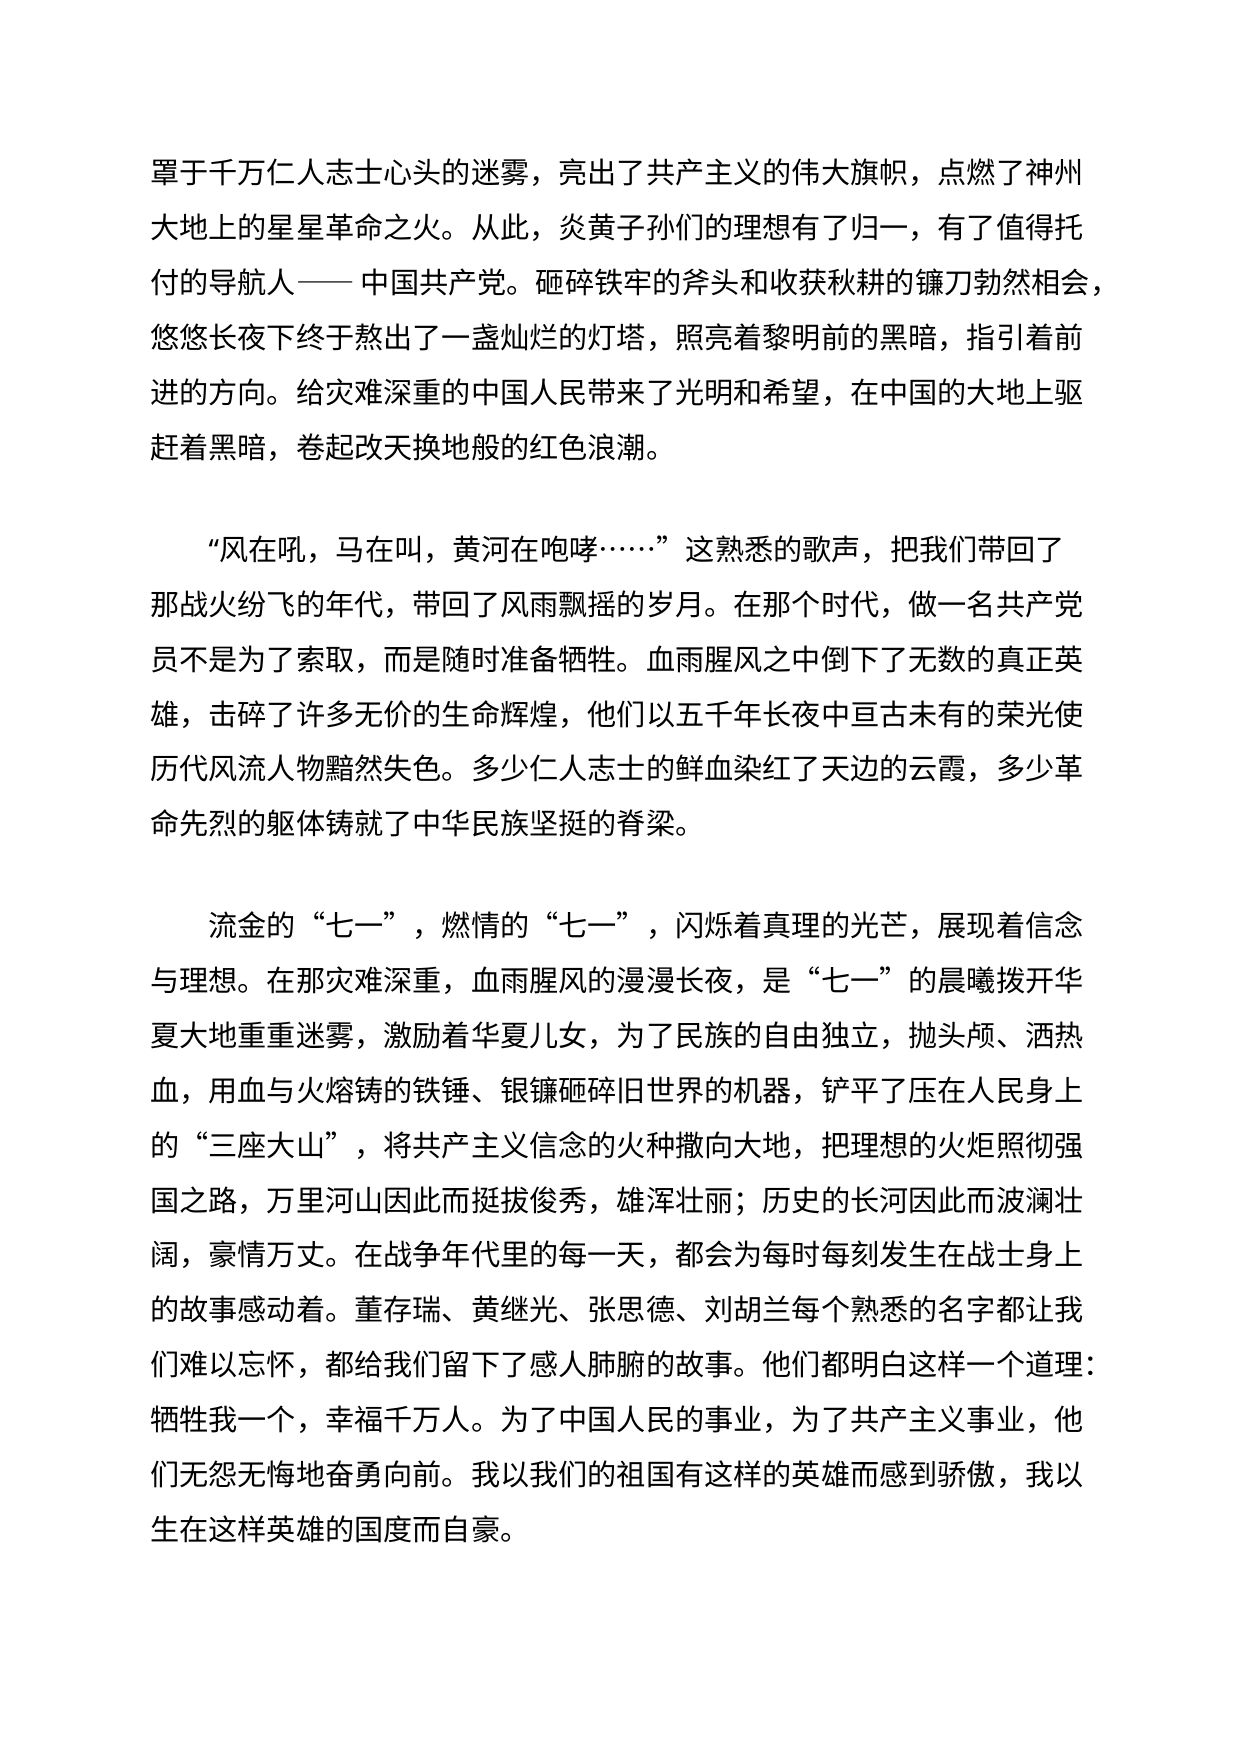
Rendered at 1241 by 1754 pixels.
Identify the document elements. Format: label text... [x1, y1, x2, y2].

text 流金的“七一”，燃情的“七一”，闪烁着真理的光芒，展现着信念与理想。在那灾难深重，血雨腥风的漫漫长夜，是“七一”的晨曦拨开华夏大地重重迷雾，激励着华夏儿女，为了民族的自由独立，抛头颅、洒热血，用血与火熔铸的铁锤、银镰砸碎旧世界的机器，铲平了压在人民身上的“三座大山”，将共产主义信念的火种撒向大地，把理想的火炬照彻强国之路，万里河山因此而挺拔俊秀，雄浑壮丽；历史的长河因此而波澜壮阔，豪情万丈。在战争年代里的每一天，都会为每时每刻发生在战士身上的故事感动着。董存瑞、黄继光、张思德、刘胡兰每个熟悉的名字都让我们难以忘怀，都给我们留下了感人肺腑的故事。他们都明白这样一个道理：牺牲我一个，幸福千万人。为了中国人民的事业，为了共产主义事业，他们无怨无悔地奋勇向前。我以我们的祖国有这样的英雄而感到骄傲，我以生在这样英雄的国度而自豪。 [150, 903, 1090, 1549]
text “风在吼，马在叫，黄河在咆哮……”这熟悉的歌声，把我们带回了那战火纷飞的年代，带回了风雨飘摇的岁月。在那个时代，做一名共产党员不是为了索取，而是随时准备牺牲。血雨腥风之中倒下了无数的真正英雄，击碎了许多无价的生命辉煌，他们以五千年长夜中亘古未有的荣光使历代风流人物黯然失色。多少仁人志士的鲜血染红了天边的云霞，多少革命先烈的躯体铸就了中华民族坚挺的脊梁。 [150, 526, 1090, 843]
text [150, 150, 1090, 467]
